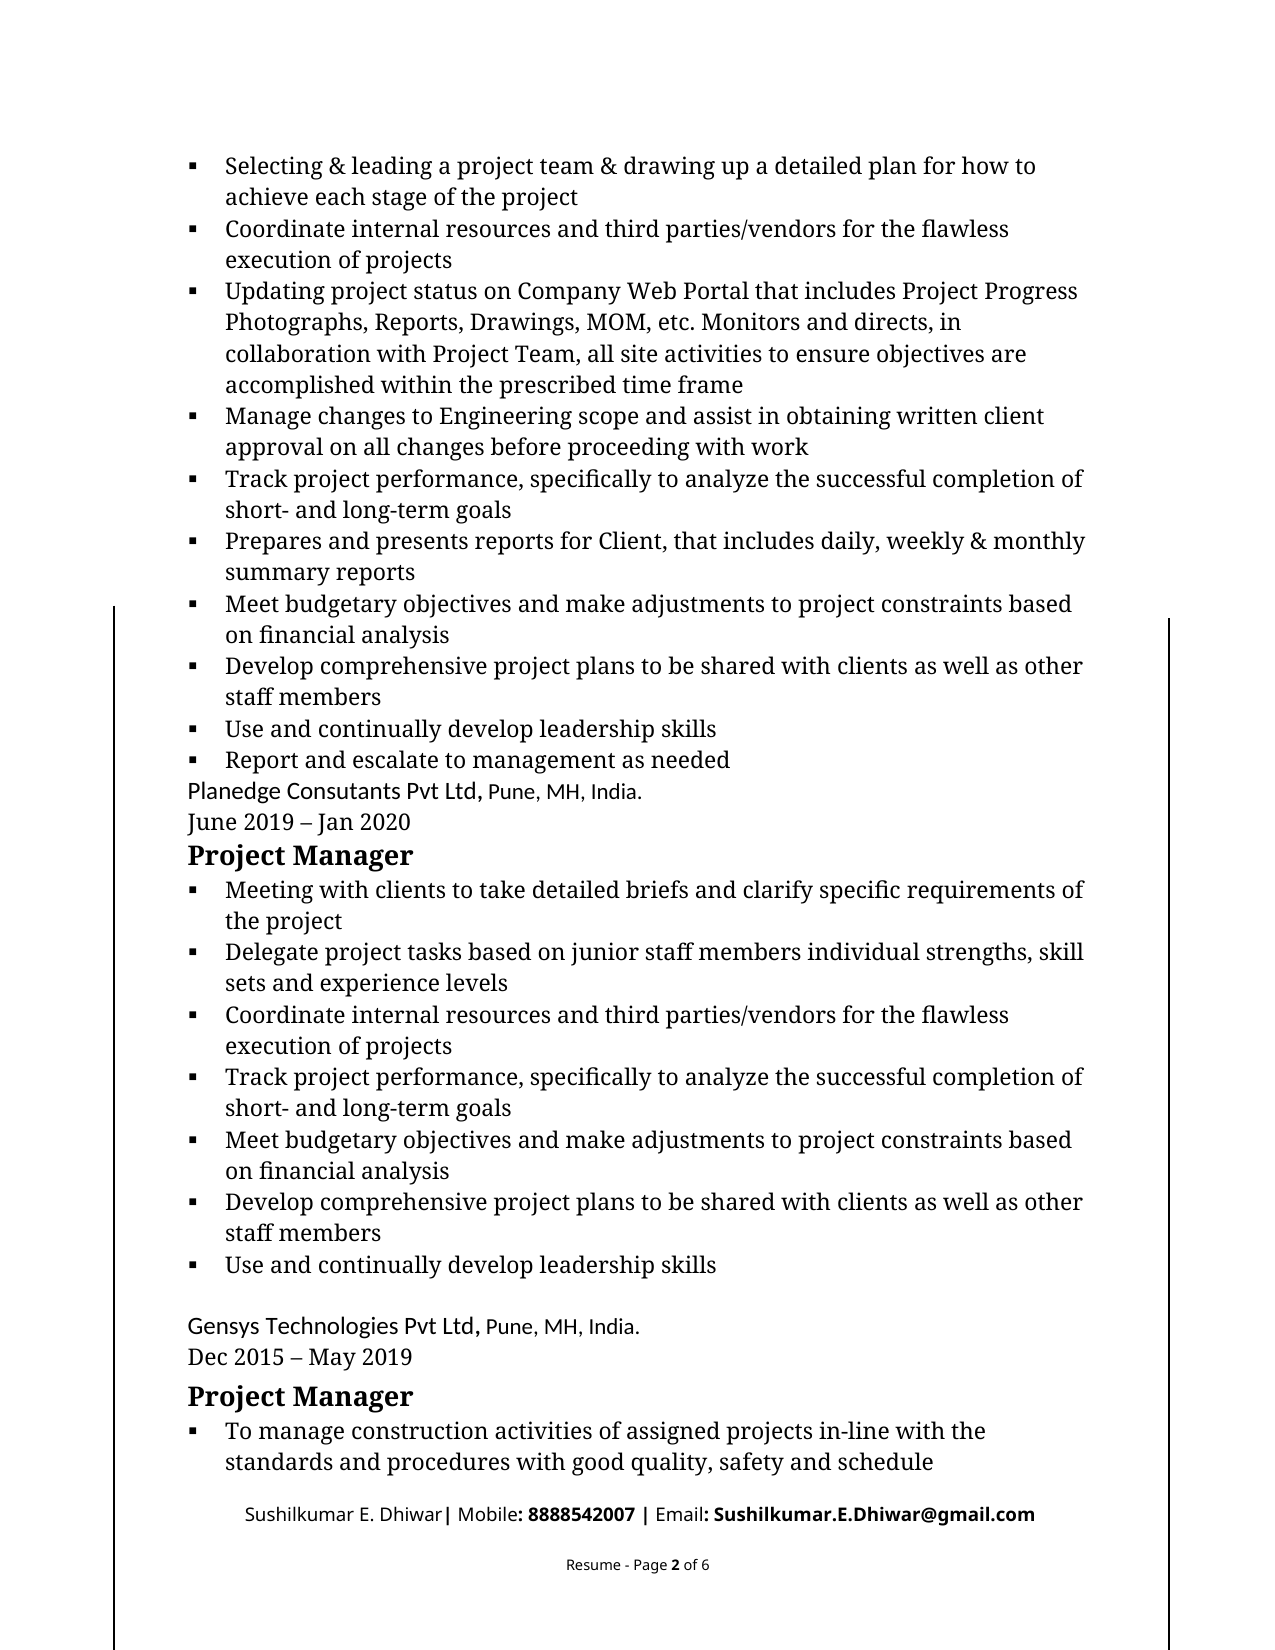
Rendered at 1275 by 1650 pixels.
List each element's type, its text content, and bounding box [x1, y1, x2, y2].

list Use and continually develop leadership skills [187, 1249, 1087, 1280]
list Meet budgetary objectives and make adjustments to project constraints based on financial analysis [187, 1124, 1087, 1186]
list Coordinate internal resources and third parties/vendors for the flawless execution of projects [187, 212, 1087, 275]
list Track project performance, specifically to analyze the successful completion of short- and long-term goals [187, 462, 1087, 525]
list Manage changes to Engineering scope and assist in obtaining written client approval on all changes before proceeding with work [187, 400, 1087, 462]
list Report and escalate to management as needed [187, 744, 1087, 775]
list Use and continually develop leadership skills [187, 712, 1087, 744]
text Dec 2015 – May 2019 [187, 1341, 1087, 1372]
text Project Manager [187, 837, 1087, 874]
text Planedge Consutants Pvt Ltd, Pune, MH, India. [187, 775, 1087, 806]
list Selecting & leading a project team & drawing up a detailed plan for how to achieve each stage of the project [187, 150, 1087, 212]
list Track project performance, specifically to analyze the successful completion of short- and long-term goals [187, 1061, 1087, 1124]
list To manage construction activities of assigned projects in-line with the standards and procedures with good quality, safety and schedule [187, 1415, 1087, 1477]
text June 2019 – Jan 2020 [187, 806, 1087, 837]
list Meet budgetary objectives and make adjustments to project constraints based on financial analysis [187, 587, 1087, 650]
list Prepares and presents reports for Client, that includes daily, weekly & monthly summary reports [187, 525, 1087, 587]
list Coordinate internal resources and third parties/vendors for the flawless execution of projects [187, 999, 1087, 1061]
text Project Manager [187, 1378, 1087, 1415]
list Delegate project tasks based on junior staff members individual strengths, skill sets and experience levels [187, 936, 1087, 999]
list Develop comprehensive project plans to be shared with clients as well as other staff members [187, 650, 1087, 712]
list Updating project status on Company Web Portal that includes Project Progress Photographs, Reports, Drawings, MOM, etc. Monitors and directs, in collaboration with Project Team, all site activities to ensure objectives are accomplished within the prescribed time frame [187, 275, 1087, 400]
list Develop comprehensive project plans to be shared with clients as well as other staff members [187, 1186, 1087, 1249]
list Meeting with clients to take detailed briefs and clarify specific requirements of the project [187, 874, 1087, 936]
text Gensys Technologies Pvt Ltd, Pune, MH, India. [187, 1310, 1087, 1341]
